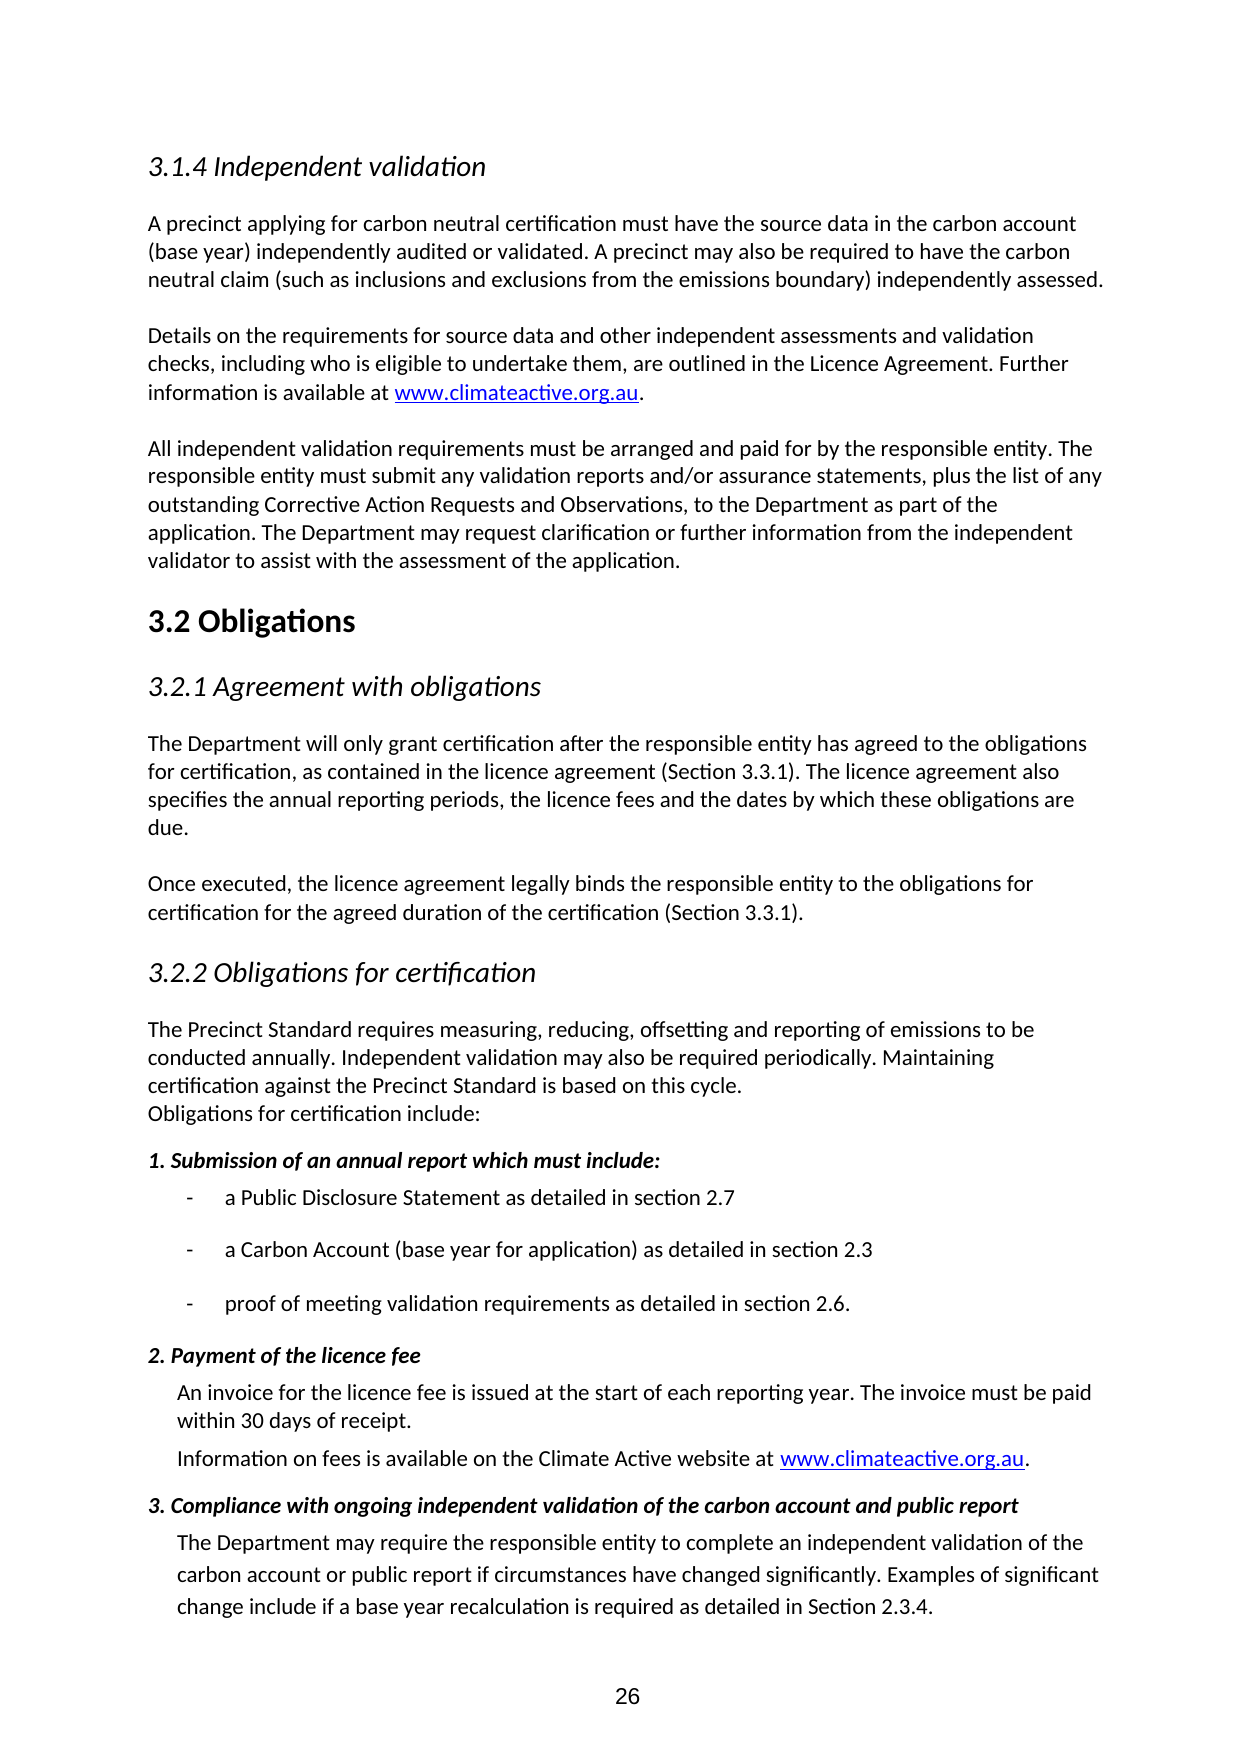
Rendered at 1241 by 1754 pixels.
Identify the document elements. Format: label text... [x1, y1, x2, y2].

text The Precinct Standard requires measuring, reducing, offsetting and reporting of emissions to be conducted annually. Independent validation may also be required periodically. Maintaining certification against the Precinct Standard is based on this cycle. [148, 1015, 1107, 1099]
list a Carbon Account (base year for application) as detailed in section 2.3 [186, 1236, 1107, 1264]
text 1. Submission of an annual report which must include: [148, 1146, 1107, 1174]
subtitle 3.2.2 Obligations for certification [148, 954, 1107, 989]
text An invoice for the licence fee is issued at the start of each reporting year. The invoice must be paid within 30 days of receipt. [177, 1378, 1107, 1434]
subtitle 3.2 Obligations [148, 600, 1107, 641]
list a Public Disclosure Statement as detailed in section 2.7 [186, 1183, 1107, 1211]
subtitle 3.1.4 Independent validation [148, 148, 1107, 183]
text Details on the requirements for source data and other independent assessments and validation checks, including who is eligible to undertake them, are outlined in the Licence Agreement. Further information is available at www.climateactive.org.au. [148, 322, 1107, 406]
text 2. Payment of the licence fee [148, 1342, 1107, 1370]
list proof of meeting validation requirements as detailed in section 2.6. [186, 1289, 1107, 1317]
text Obligations for certification include: [148, 1099, 1107, 1127]
text The Department will only grant certification after the responsible entity has agreed to the obligations for certification, as contained in the licence agreement (Section 3.3.1). The licence agreement also specifies the annual reporting periods, the licence fees and the dates by which these obligations are due. [148, 729, 1107, 842]
text 3. Compliance with ongoing independent validation of the carbon account and public report [148, 1491, 1107, 1519]
text Once executed, the licence agreement legally binds the responsible entity to the obligations for certification for the agreed duration of the certification (Section 3.3.1). [148, 869, 1107, 926]
text All independent validation requirements must be arranged and paid for by the responsible entity. The responsible entity must submit any validation reports and/or assurance statements, plus the list of any outstanding Corrective Action Requests and Observations, to the Department as part of the application. The Department may request clarification or further information from the independent validator to assist with the assessment of the application. [148, 434, 1107, 600]
subtitle 3.2.1 Agreement with obligations [148, 668, 1107, 703]
text Information on fees is available on the Climate Active website at www.climateactive.org.au. [177, 1444, 1107, 1472]
text The Department may require the responsible entity to complete an independent validation of the carbon account or public report if circumstances have changed significantly. Examples of significant change include if a base year recalculation is required as detailed in Section 2.3.4. [177, 1528, 1107, 1620]
text A precinct applying for carbon neutral certification must have the source data in the carbon account (base year) independently audited or validated. A precinct may also be required to have the carbon neutral claim (such as inclusions and exclusions from the emissions boundary) independently assessed. [148, 209, 1107, 293]
